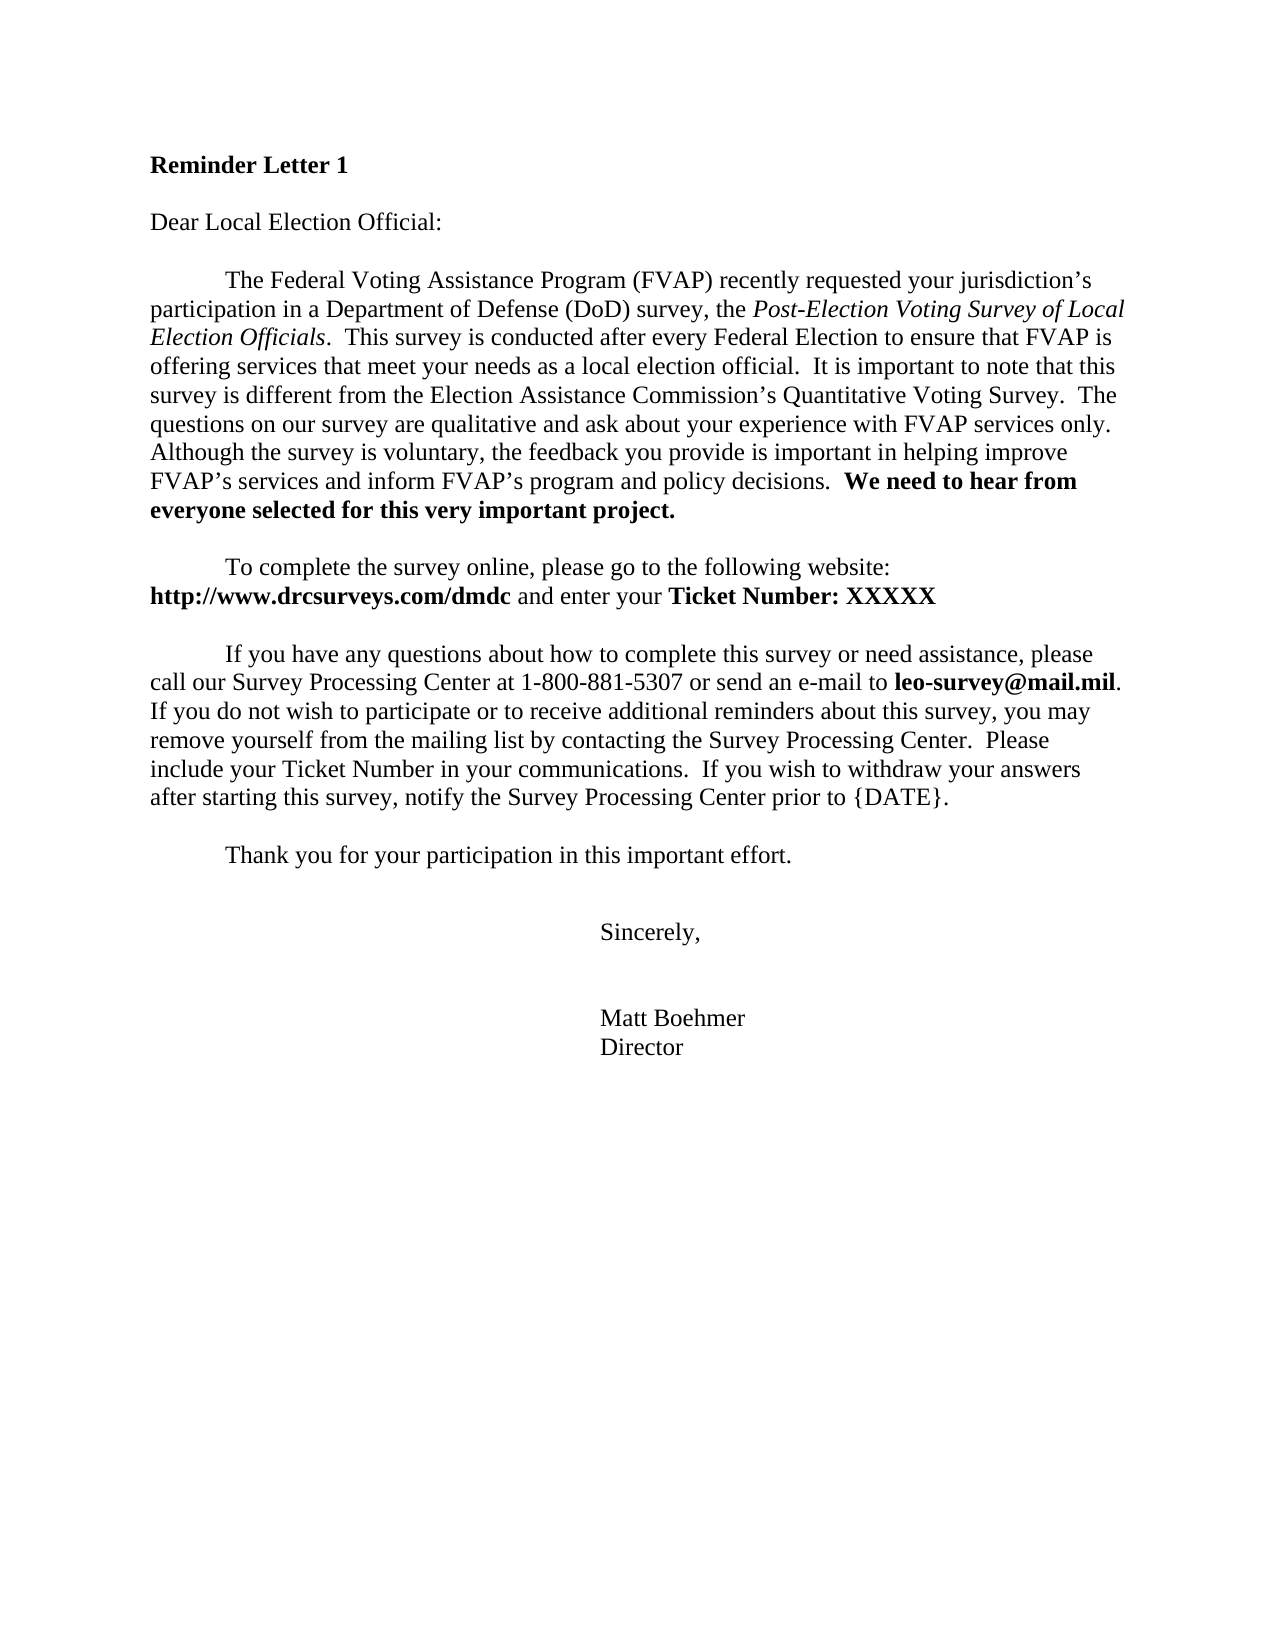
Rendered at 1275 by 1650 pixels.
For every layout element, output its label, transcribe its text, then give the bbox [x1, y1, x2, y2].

text Thank you for your participation in this important effort. [150, 840, 1125, 869]
text If you have any questions about how to complete this survey or need assistance, please call our Survey Processing Center at 1-800-881-5307 or send an e-mail to leo-survey@mail.mil. If you do not wish to participate or to receive additional reminders about this survey, you may remove yourself from the mailing list by contacting the Survey Processing Center. Please include your Ticket Number in your communications. If you wish to withdraw your answers after starting this survey, notify the Survey Processing Center prior to {DATE}. [150, 639, 1125, 811]
text To complete the survey online, please go to the following website: http://www.drcsurveys.com/dmdc and enter your Ticket Number: XXXXX [150, 552, 1125, 610]
text Dear Local Election Official: [150, 207, 1125, 236]
subtitle Matt Boehmer [525, 1003, 1125, 1032]
text Reminder Letter 1 [150, 150, 1125, 179]
text Director [525, 1032, 1125, 1060]
text Sincerely, [150, 917, 1125, 945]
text The Federal Voting Assistance Program (FVAP) recently requested your jurisdiction’s participation in a Department of Defense (DoD) survey, the Post-Election Voting Survey of Local Election Officials. This survey is conducted after every Federal Election to ensure that FVAP is offering services that meet your needs as a local election official. It is important to note that this survey is different from the Election Assistance Commission’s Quantitative Voting Survey. The questions on our survey are qualitative and ask about your experience with FVAP services only. Although the survey is voluntary, the feedback you provide is important in helping improve FVAP’s services and inform FVAP’s program and policy decisions. We need to hear from everyone selected for this very important project. [150, 265, 1125, 524]
